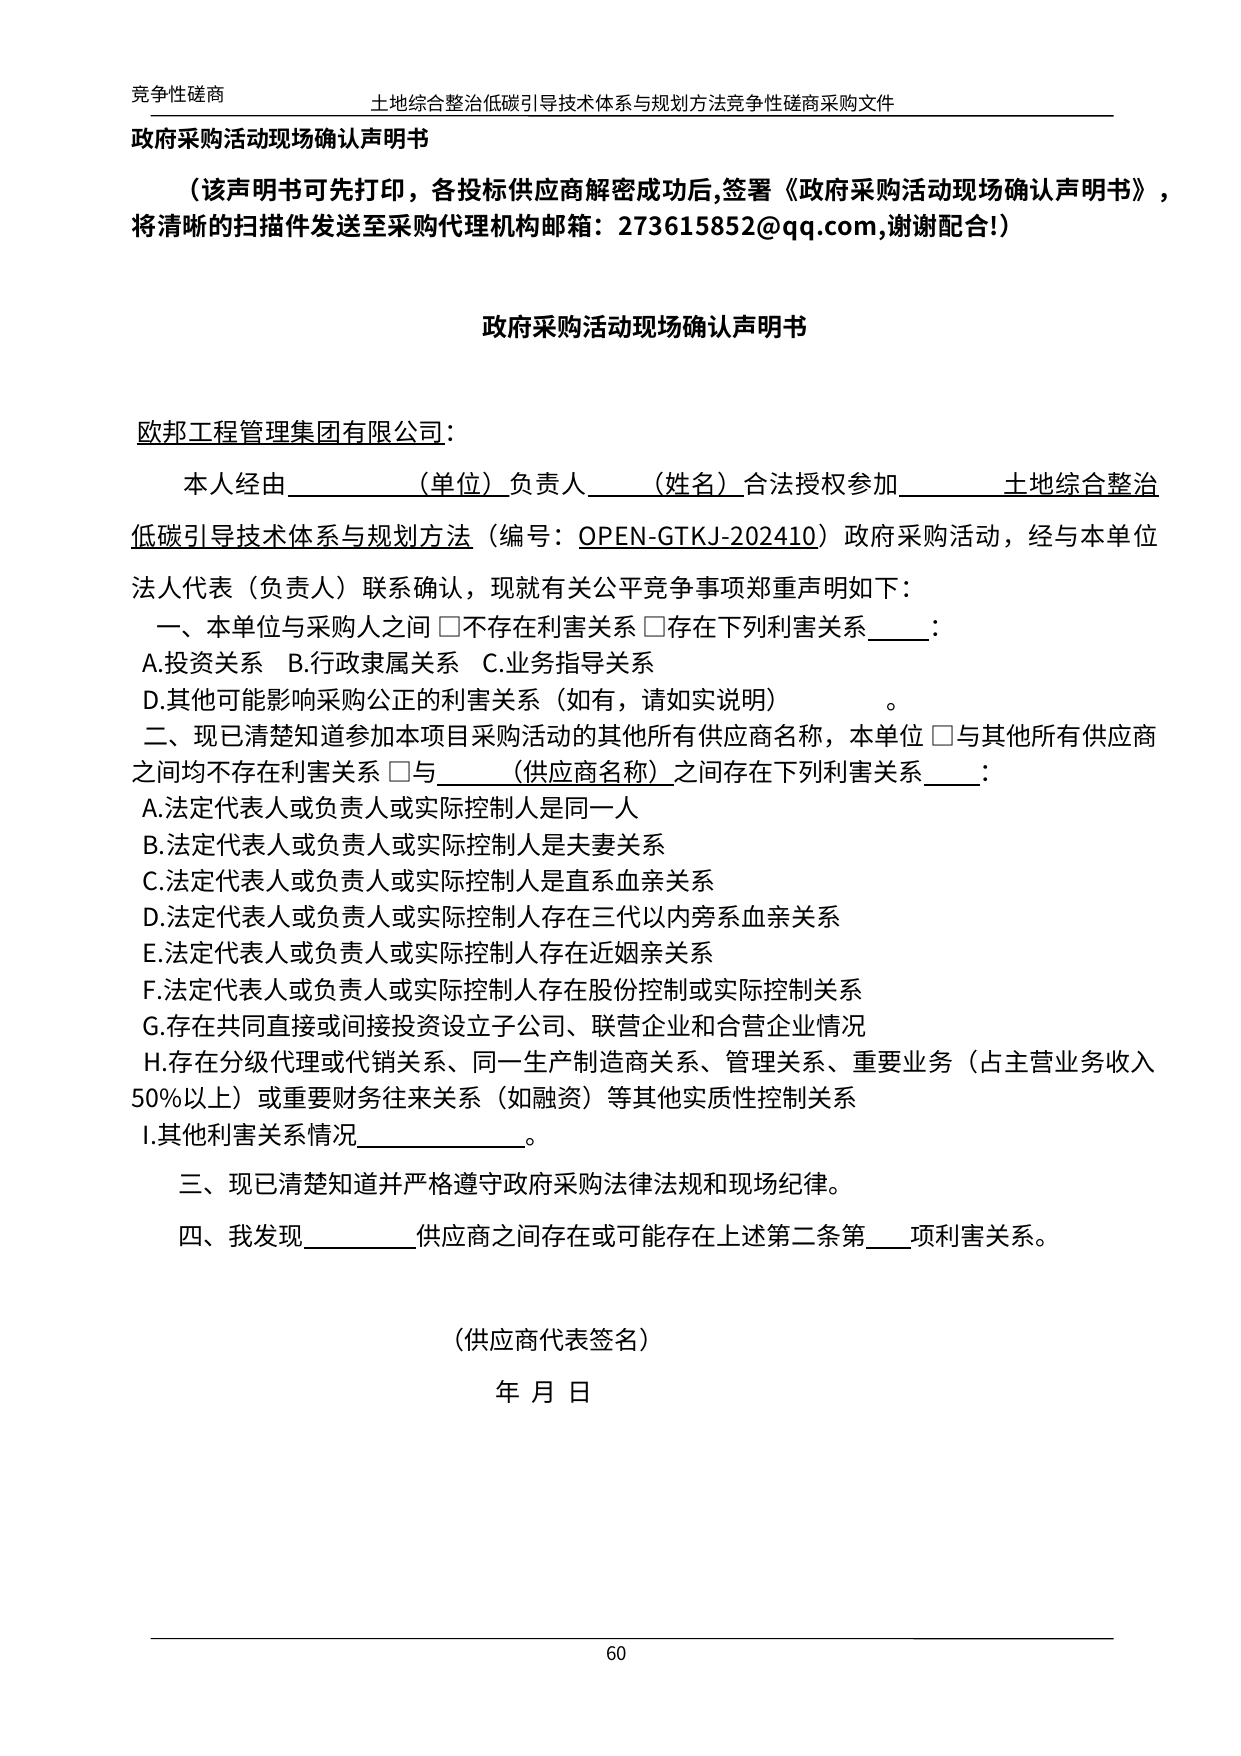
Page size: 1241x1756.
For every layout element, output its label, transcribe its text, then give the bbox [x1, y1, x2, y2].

text 政府采购活动现场确认声明书 [131, 295, 1159, 347]
text 年 月 日 [131, 1360, 1159, 1412]
text 欧邦工程管理集团有限公司： [131, 399, 1159, 451]
text A.投资关系 B.行政隶属关系 C.业务指导关系 [131, 644, 1159, 680]
text （该声明书可先打印，各投标供应商解密成功后,签署《政府采购活动现场确认声明书》，将清晰的扫描件发送至采购代理机构邮箱：273615852@qq.com,谢谢配合!） [131, 171, 1159, 243]
text D.其他可能影响采购公正的利害关系（如有，请如实说明） 。 [131, 680, 1159, 716]
text B.法定代表人或负责人或实际控制人是夫妻关系 [131, 825, 1159, 861]
text I.其他利害关系情况 。 [131, 1115, 1159, 1151]
text 政府采购活动现场确认声明书 [131, 121, 1159, 154]
text （供应商代表签名） [131, 1308, 1159, 1360]
text A.法定代表人或负责人或实际控制人是同一人 [131, 789, 1159, 825]
list 现已清楚知道并严格遵守政府采购法律法规和现场纪律。 [131, 1151, 1159, 1203]
text D.法定代表人或负责人或实际控制人存在三代以内旁系血亲关系 [131, 898, 1159, 934]
text E.法定代表人或负责人或实际控制人存在近姻亲关系 [131, 934, 1159, 970]
list 我发现 供应商之间存在或可能存在上述第二条第 项利害关系。 [131, 1203, 1159, 1256]
text F.法定代表人或负责人或实际控制人存在股份控制或实际控制关系 [131, 970, 1159, 1006]
text 一、本单位与采购人之间 □不存在利害关系 □存在下列利害关系 ： [131, 608, 1159, 644]
text H.存在分级代理或代销关系、同一生产制造商关系、管理关系、重要业务（占主营业务收入50%以上）或重要财务往来关系（如融资）等其他实质性控制关系 [131, 1043, 1159, 1115]
text G.存在共同直接或间接投资设立子公司、联营企业和合营企业情况 [131, 1006, 1159, 1043]
text 二、现已清楚知道参加本项目采购活动的其他所有供应商名称，本单位 □与其他所有供应商之间均不存在利害关系 □与 （供应商名称）之间存在下列利害关系 ： [131, 716, 1159, 789]
text C.法定代表人或负责人或实际控制人是直系血亲关系 [131, 861, 1159, 898]
text 本人经由 （单位）负责人 （姓名）合法授权参加 土地综合整治低碳引导技术体系与规划方法（编号：OPEN-GTKJ-202410）政府采购活动，经与本单位法人代表（负责人）联系确认，现就有关公平竞争事项郑重声明如下： [131, 451, 1159, 608]
